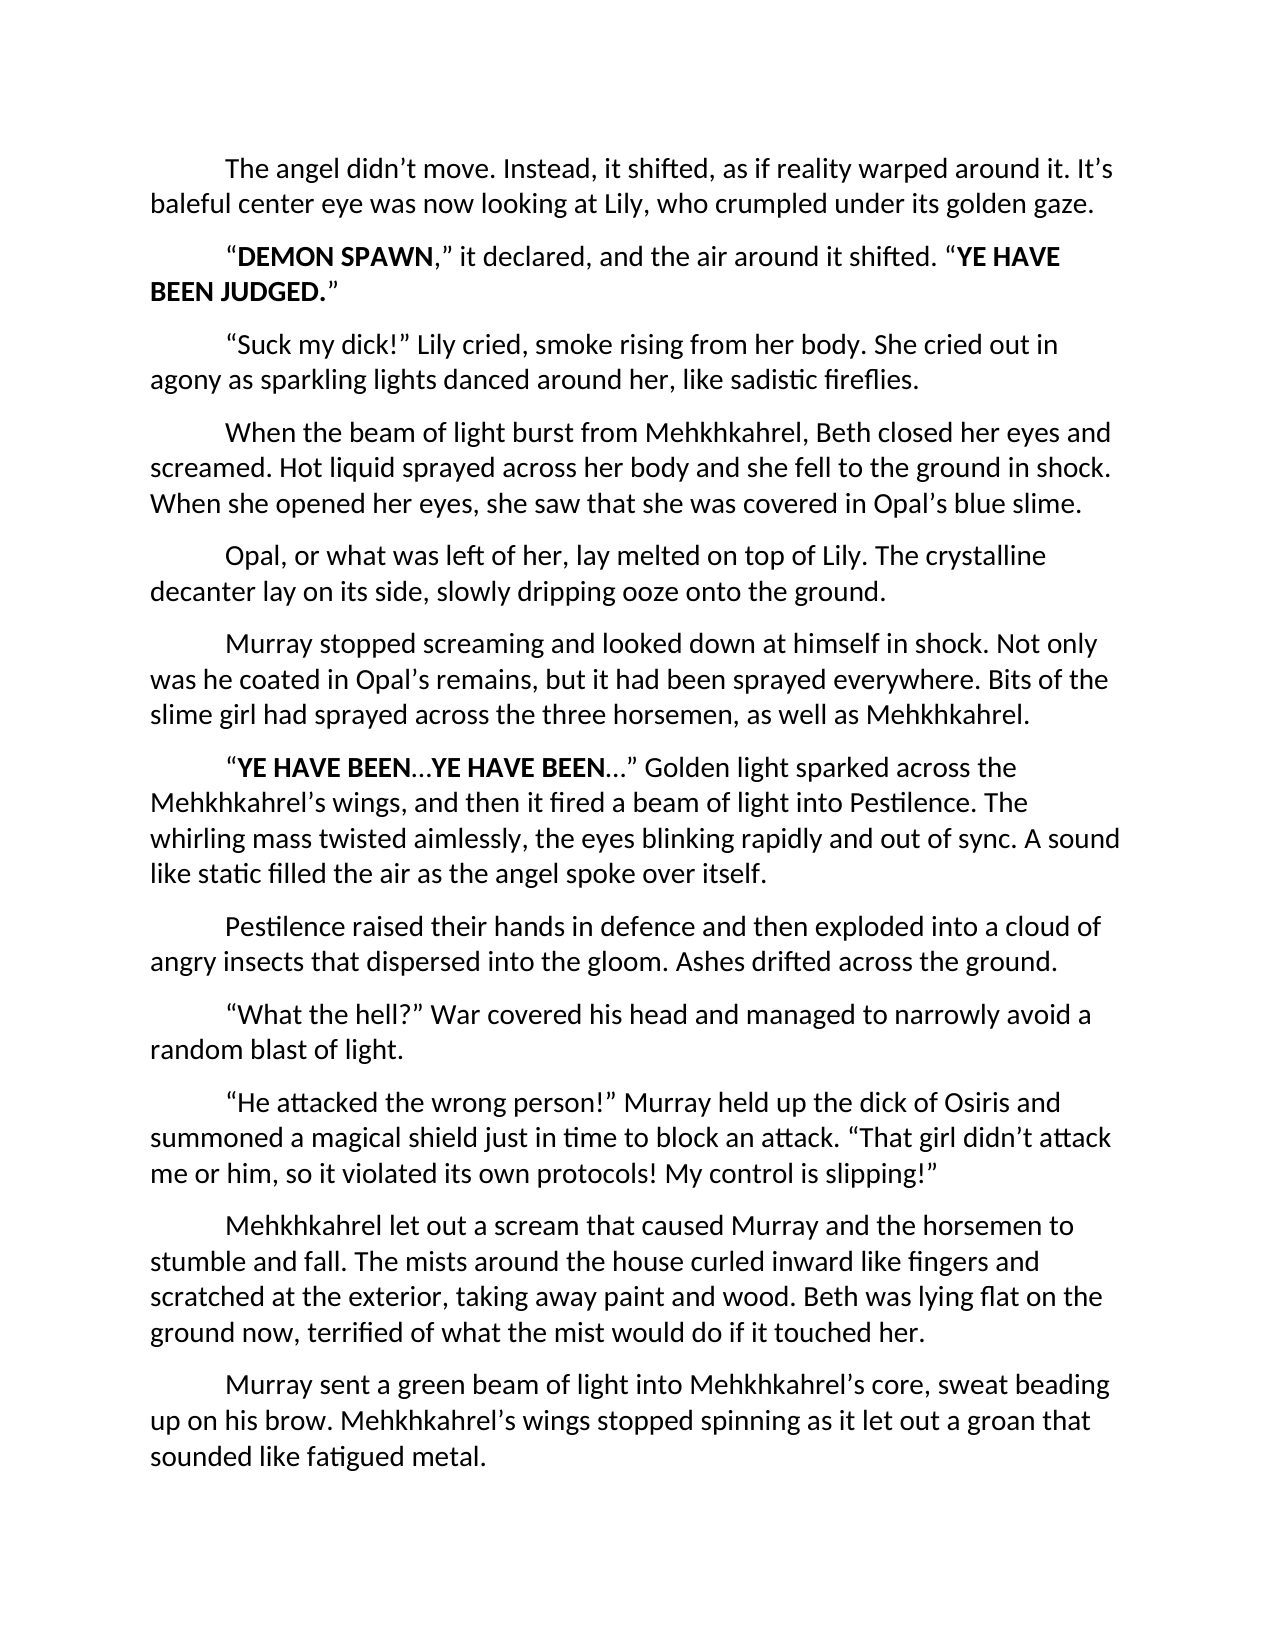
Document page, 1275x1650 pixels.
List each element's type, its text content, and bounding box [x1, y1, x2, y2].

text “He attacked the wrong person!” Murray held up the dick of Osiris and summoned a magical shield just in time to block an attack. “That girl didn’t attack me or him, so it violated its own protocols! My control is slipping!” [150, 1084, 1125, 1191]
text “What the hell?” War covered his head and managed to narrowly avoid a random blast of light. [150, 996, 1125, 1067]
text Pestilence raised their hands in defence and then exploded into a cloud of angry insects that dispersed into the gloom. Ashes drifted across the ground. [150, 908, 1125, 979]
text When the beam of light burst from Mehkhkahrel, Beth closed her eyes and screamed. Hot liquid sprayed across her body and she fell to the ground in shock. When she opened her eyes, she saw that she was covered in Opal’s blue slime. [150, 414, 1125, 521]
text Murray stopped screaming and looked down at himself in shock. Not only was he coated in Opal’s remains, but it had been sprayed everywhere. Bits of the slime girl had sprayed across the three horsemen, as well as Mehkhkahrel. [150, 625, 1125, 732]
text “Suck my dick!” Lily cried, smoke rising from her body. She cried out in agony as sparkling lights danced around her, like sadistic fireflies. [150, 326, 1125, 397]
text Opal, or what was left of her, lay melted on top of Lily. The crystalline decanter lay on its side, slowly dripping ooze onto the ground. [150, 537, 1125, 608]
text Mehkhkahrel let out a scream that caused Murray and the horsemen to stumble and fall. The mists around the house curled inward like fingers and scratched at the exterior, taking away paint and wood. Beth was lying flat on the ground now, terrified of what the mist would do if it touched her. [150, 1207, 1125, 1350]
text “DEMON SPAWN,” it declared, and the air around it shifted. “YE HAVE BEEN JUDGED.” [150, 238, 1125, 309]
text The angel didn’t move. Instead, it shifted, as if reality warped around it. It’s baleful center eye was now looking at Lily, who crumpled under its golden gaze. [150, 150, 1125, 221]
text Murray sent a green beam of light into Mehkhkahrel’s core, sweat beading up on his brow. Mehkhkahrel’s wings stopped spinning as it let out a groan that sounded like fatigued metal. [150, 1366, 1125, 1473]
text “YE HAVE BEEN…YE HAVE BEEN…” Golden light sparked across the Mehkhkahrel’s wings, and then it fired a beam of light into Pestilence. The whirling mass twisted aimlessly, the eyes blinking rapidly and out of sync. A sound like static filled the air as the angel spoke over itself. [150, 749, 1125, 891]
